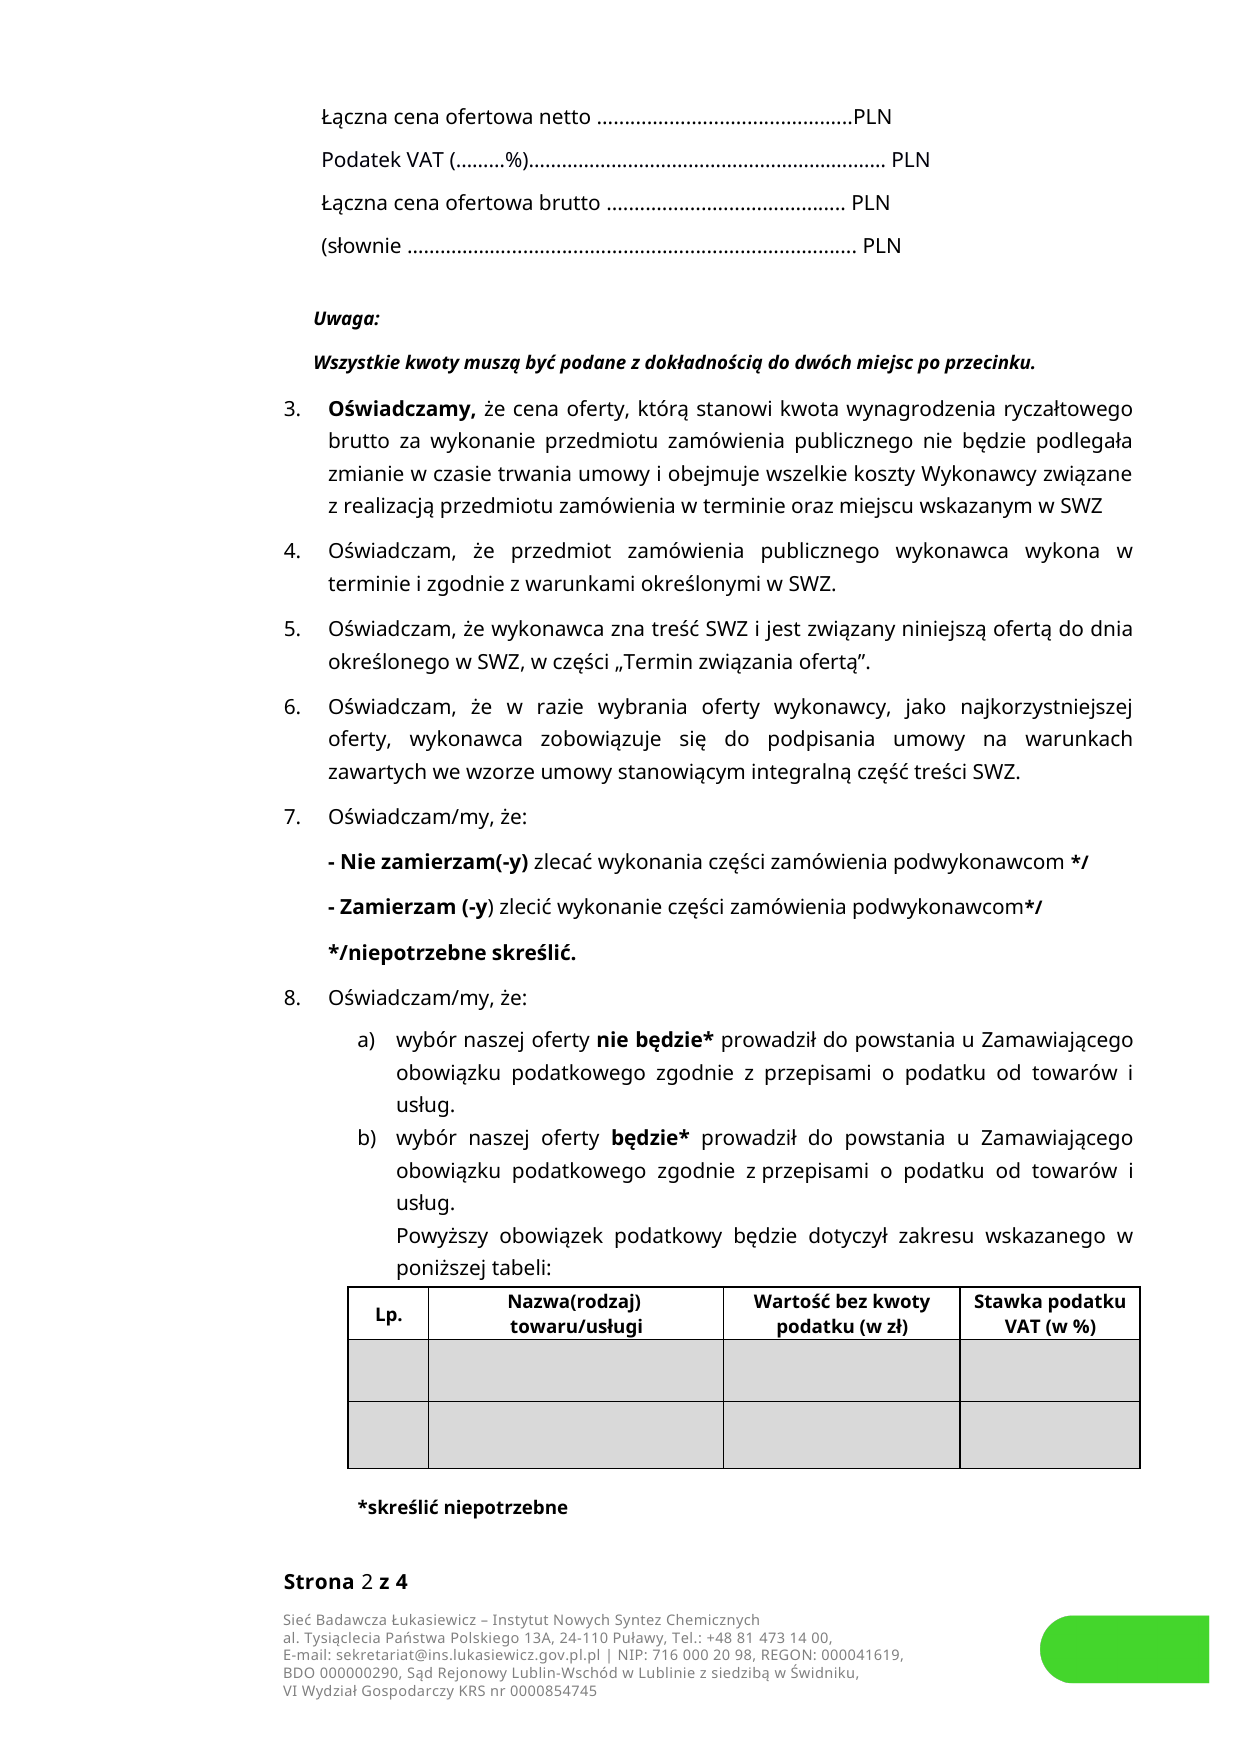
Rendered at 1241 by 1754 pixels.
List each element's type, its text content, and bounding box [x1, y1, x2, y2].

table_header Nazwa(rodzaj) towaru/usługi [429, 1288, 723, 1339]
table_cell [429, 1402, 723, 1468]
text - Zamierzam (-y) zlecić wykonanie części zamówienia podwykonawcom*/ [328, 892, 1134, 921]
text Łączna cena ofertowa netto ..............................................PLN [321, 102, 1134, 131]
text *skreślić niepotrzebne [283, 1494, 1134, 1520]
table_cell [724, 1340, 959, 1401]
text Podatek VAT (………%)………………..………………….……………..…… PLN [321, 145, 1134, 174]
table_cell [429, 1340, 723, 1401]
list wybór naszej oferty nie będzie* prowadził do powstania u Zamawiającego obowiązku podatkowego zgodnie z przepisami o podatku od towarów i usług. [357, 1025, 1134, 1119]
table_cell [961, 1340, 1139, 1401]
list Oświadczam, że w razie wybrania oferty wykonawcy, jako najkorzystniejszej oferty, wykonawca zobowiązuje się do podpisania umowy na warunkach zawartych we wzorze umowy stanowiącym integralną część treści SWZ. [283, 692, 1134, 786]
text Łączna cena ofertowa brutto ........................................... PLN [321, 188, 1134, 217]
text - Nie zamierzam(-y) zlecać wykonania części zamówienia podwykonawcom */ [328, 847, 1134, 876]
list wybór naszej oferty będzie* prowadził do powstania u Zamawiającego obowiązku podatkowego zgodnie z przepisami o podatku od towarów i usług. [357, 1123, 1134, 1217]
text (słownie ………………............................................................... PLN [321, 232, 1134, 260]
list Oświadczam/my, że: [283, 983, 1134, 1011]
table_header Lp. [349, 1288, 428, 1339]
picture [1036, 1611, 1239, 1752]
text Wszystkie kwoty muszą być podane z dokładnością do dwóch miejsc po przecinku. [313, 349, 1134, 375]
text Powyższy obowiązek podatkowy będzie dotyczył zakresu wskazanego w poniższej tabeli: [396, 1221, 1134, 1282]
table_header Wartość bez kwoty podatku (w zł) [724, 1288, 959, 1339]
text */niepotrzebne skreślić. [328, 938, 1134, 966]
table_cell [349, 1340, 428, 1401]
list Oświadczam, że przedmiot zamówienia publicznego wykonawca wykona w terminie i zgodnie z warunkami określonymi w SWZ. [283, 537, 1134, 598]
table_cell [961, 1402, 1139, 1468]
table_cell [724, 1402, 959, 1468]
list Oświadczamy, że cena oferty, którą stanowi kwota wynagrodzenia ryczałtowego brutto za wykonanie przedmiotu zamówienia publicznego nie będzie podlegała zmianie w czasie trwania umowy i obejmuje wszelkie koszty Wykonawcy związane z realizacją przedmiotu zamówienia w terminie oraz miejscu wskazanym w SWZ [283, 394, 1134, 520]
table_cell [349, 1402, 428, 1468]
list Oświadczam/my, że: [283, 802, 1134, 831]
list Oświadczam, że wykonawca zna treść SWZ i jest związany niniejszą ofertą do dnia określonego w SWZ, w części „Termin związania ofertą”. [283, 614, 1134, 675]
table_header Stawka podatku VAT (w %) [961, 1288, 1139, 1339]
text Uwaga: [283, 305, 1134, 331]
